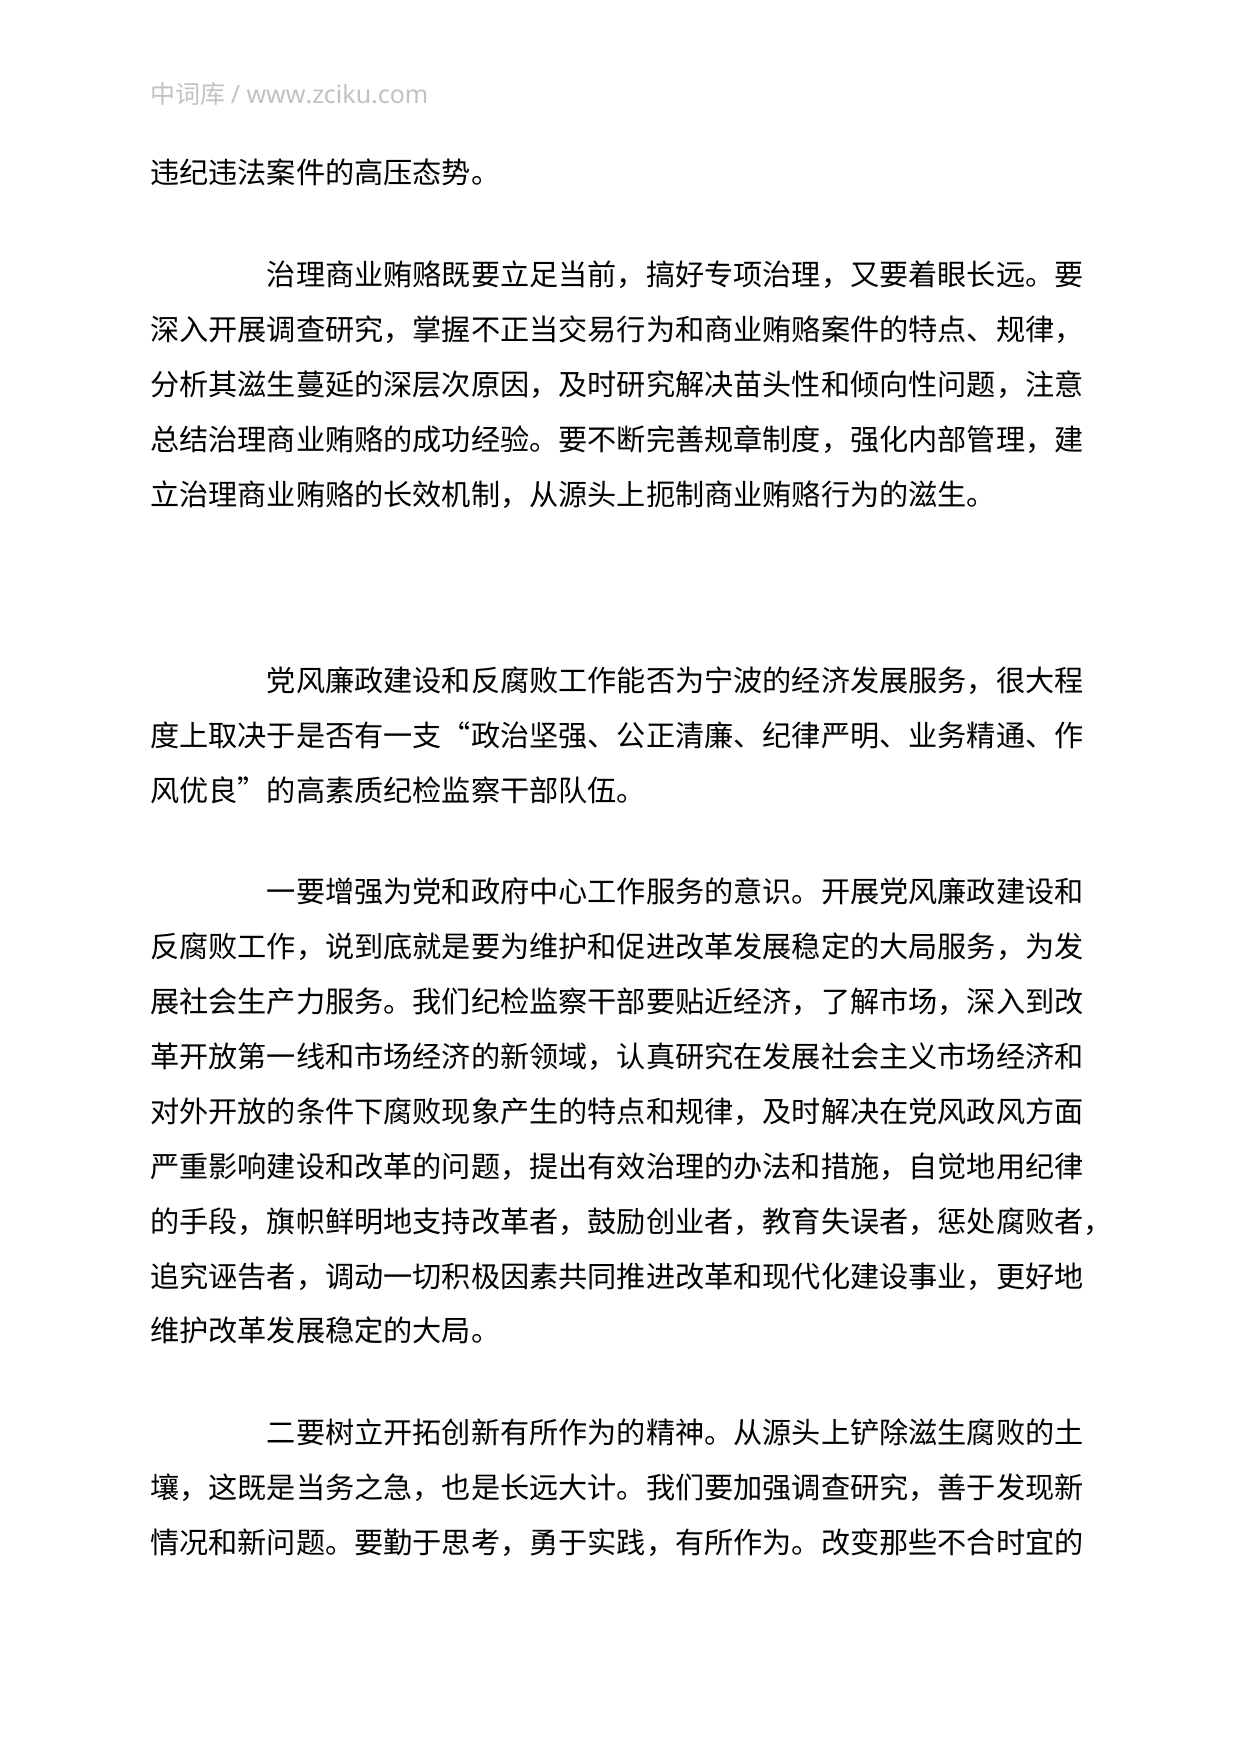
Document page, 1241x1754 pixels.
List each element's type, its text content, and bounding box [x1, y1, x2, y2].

text 党风廉政建设和反腐败工作能否为宁波的经济发展服务，很大程度上取决于是否有一支“政治坚强、公正清廉、纪律严明、业务精通、作风优良”的高素质纪检监察干部队伍。 [150, 657, 1090, 809]
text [150, 150, 1090, 192]
text 一要增强为党和政府中心工作服务的意识。开展党风廉政建设和反腐败工作，说到底就是要为维护和促进改革发展稳定的大局服务，为发展社会生产力服务。我们纪检监察干部要贴近经济，了解市场，深入到改革开放第一线和市场经济的新领域，认真研究在发展社会主义市场经济和对外开放的条件下腐败现象产生的特点和规律，及时解决在党风政风方面严重影响建设和改革的问题，提出有效治理的办法和措施，自觉地用纪律的手段，旗帜鲜明地支持改革者，鼓励创业者，教育失误者，惩处腐败者，追究诬告者，调动一切积极因素共同推进改革和现代化建设事业，更好地维护改革发展稳定的大局。 [150, 869, 1090, 1350]
text 治理商业贿赂既要立足当前，搞好专项治理，又要着眼长远。要深入开展调查研究，掌握不正当交易行为和商业贿赂案件的特点、规律，分析其滋生蔓延的深层次原因，及时研究解决苗头性和倾向性问题，注意总结治理商业贿赂的成功经验。要不断完善规章制度，强化内部管理，建立治理商业贿赂的长效机制，从源头上扼制商业贿赂行为的滋生。 [150, 252, 1090, 514]
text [150, 1410, 1090, 1562]
